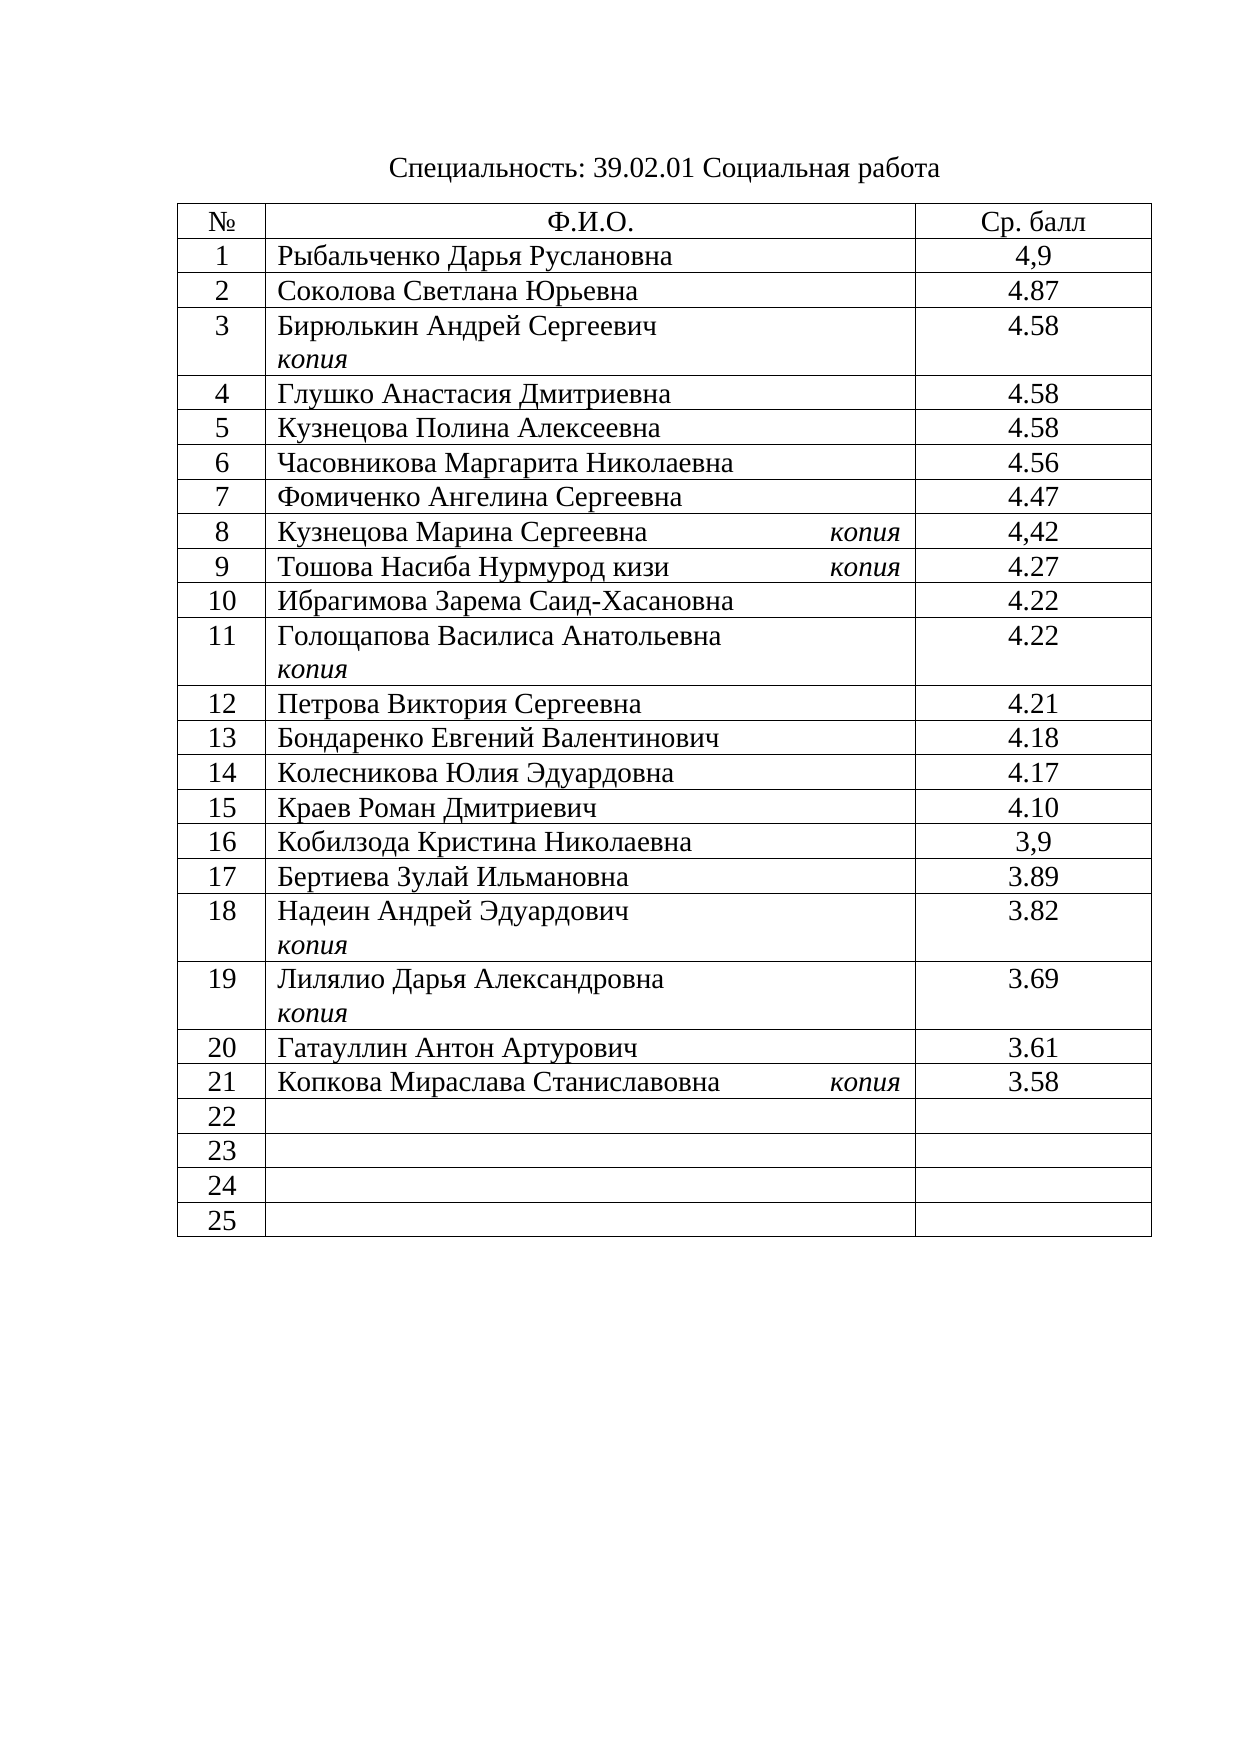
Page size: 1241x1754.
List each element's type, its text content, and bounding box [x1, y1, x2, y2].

table_cell 25 [178, 1203, 265, 1236]
table_cell 2 [178, 273, 265, 307]
table_cell [916, 1099, 1151, 1132]
table_cell Голощапова Василиса Анатольевна копия [266, 618, 915, 685]
table_cell 4.58 [916, 308, 1151, 375]
table_cell 4.87 [916, 273, 1151, 307]
table_cell [266, 1134, 915, 1167]
table_cell Кузнецова Марина Сергеевна копия [266, 514, 915, 548]
table_cell Колесникова Юлия Эдуардовна [266, 755, 915, 789]
table_cell 22 [178, 1099, 265, 1132]
table_cell 4.10 [916, 790, 1151, 823]
table_cell 11 [178, 618, 265, 685]
table_cell 3,9 [916, 824, 1151, 858]
table_cell 16 [178, 824, 265, 858]
table_cell 18 [178, 894, 265, 961]
table_cell 3 [178, 308, 265, 375]
table_cell 4,42 [916, 514, 1151, 548]
table_cell Надеин Андрей Эдуардович копия [266, 894, 915, 961]
table_cell 4.47 [916, 480, 1151, 513]
table_header № [178, 204, 265, 237]
table_cell 15 [178, 790, 265, 823]
table_cell Бертиева Зулай Ильмановна [266, 859, 915, 892]
table_cell Лилялио Дарья Александровна копия [266, 962, 915, 1029]
table_cell 20 [178, 1030, 265, 1063]
table_cell Соколова Светлана Юрьевна [266, 273, 915, 307]
table_cell Ибрагимова Зарема Саид-Хасановна [266, 583, 915, 617]
table_header Ф.И.О. [266, 204, 915, 237]
table_cell 4.58 [916, 376, 1151, 409]
table_cell Фомиченко Ангелина Сергеевна [266, 480, 915, 513]
table_cell [266, 1203, 915, 1236]
table_cell 3.58 [916, 1064, 1151, 1098]
table_cell Бондаренко Евгений Валентинович [266, 721, 915, 754]
table_cell 23 [178, 1134, 265, 1167]
table_cell 4.27 [916, 549, 1151, 582]
table_cell 4.56 [916, 445, 1151, 478]
table_cell 9 [178, 549, 265, 582]
table_cell 6 [178, 445, 265, 478]
table_cell 5 [178, 410, 265, 444]
table_cell 17 [178, 859, 265, 892]
table_cell Часовникова Маргарита Николаевна [266, 445, 915, 478]
table_cell Гатауллин Антон Артурович [266, 1030, 915, 1063]
table_cell 4 [178, 376, 265, 409]
table_cell Петрова Виктория Сергеевна [266, 686, 915, 719]
table_cell 10 [178, 583, 265, 617]
table_cell Глушко Анастасия Дмитриевна [266, 376, 915, 409]
table_cell [916, 1168, 1151, 1202]
table_cell 4.18 [916, 721, 1151, 754]
table_cell 24 [178, 1168, 265, 1202]
table_cell Рыбальченко Дарья Руслановна [266, 239, 915, 272]
table_cell 1 [178, 239, 265, 272]
table_cell [916, 1134, 1151, 1167]
table_cell [266, 1168, 915, 1202]
table_cell 13 [178, 721, 265, 754]
table_cell [916, 1203, 1151, 1236]
table_cell 3.61 [916, 1030, 1151, 1063]
table_cell 4,9 [916, 239, 1151, 272]
table_cell 4.21 [916, 686, 1151, 719]
table_cell 7 [178, 480, 265, 513]
table_cell 3.82 [916, 894, 1151, 961]
table_cell Копкова Мираслава Станиславовна копия [266, 1064, 915, 1098]
table_cell 8 [178, 514, 265, 548]
table_cell Бирюлькин Андрей Сергеевич копия [266, 308, 915, 375]
table_cell Кузнецова Полина Алексеевна [266, 410, 915, 444]
table_cell 4.58 [916, 410, 1151, 444]
table_cell 12 [178, 686, 265, 719]
table_cell Тошова Насиба Нурмурод кизи копия [266, 549, 915, 582]
table_cell [266, 1099, 915, 1132]
text Специальность: 39.02.01 Социальная работа [177, 150, 1152, 183]
table_header Ср. балл [916, 204, 1151, 237]
table_cell 3.89 [916, 859, 1151, 892]
table_cell Краев Роман Дмитриевич [266, 790, 915, 823]
table_cell 3.69 [916, 962, 1151, 1029]
table_cell 14 [178, 755, 265, 789]
table_cell 4.17 [916, 755, 1151, 789]
table_cell 21 [178, 1064, 265, 1098]
table_cell 19 [178, 962, 265, 1029]
table_cell 4.22 [916, 618, 1151, 685]
table_cell Кобилзода Кристина Николаевна [266, 824, 915, 858]
table_cell 4.22 [916, 583, 1151, 617]
